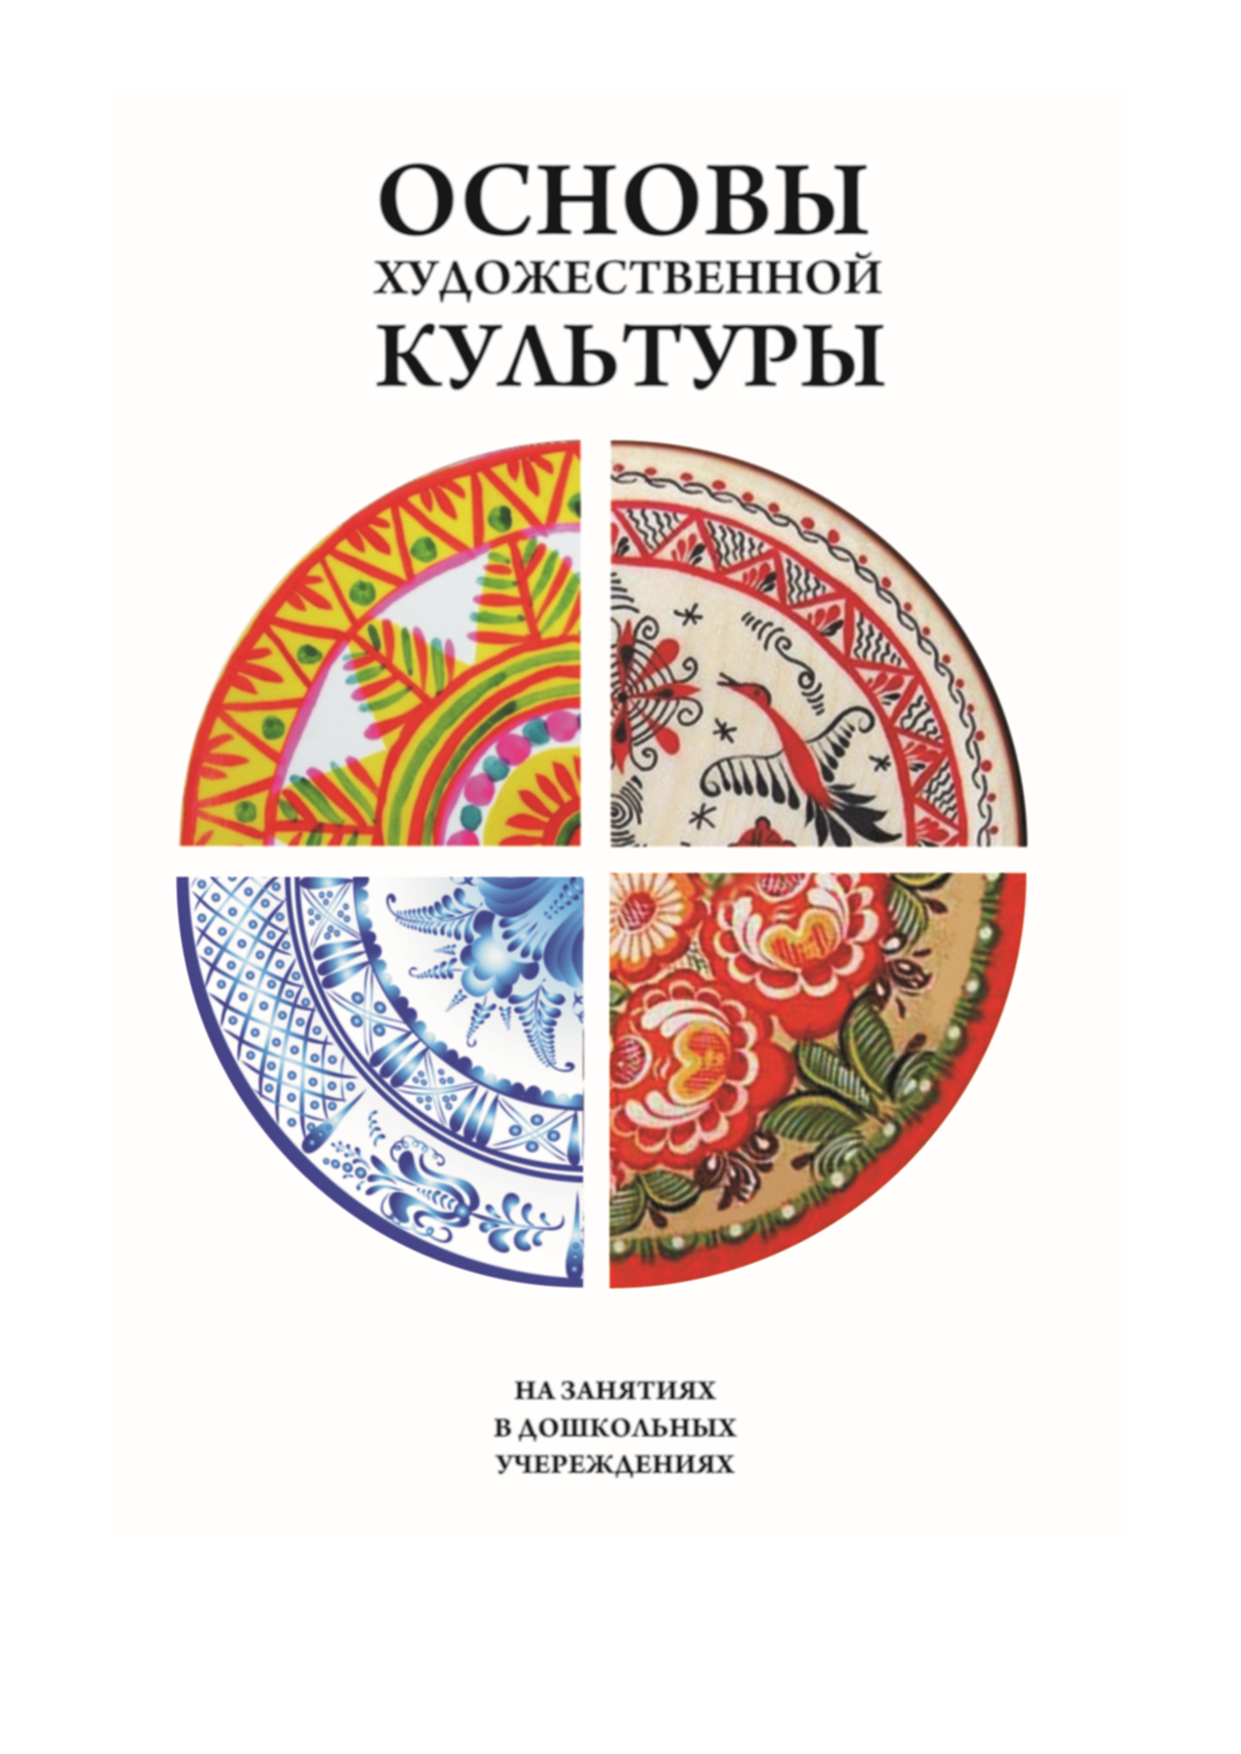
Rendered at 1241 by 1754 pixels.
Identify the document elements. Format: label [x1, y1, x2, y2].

picture [111, 88, 1129, 1536]
